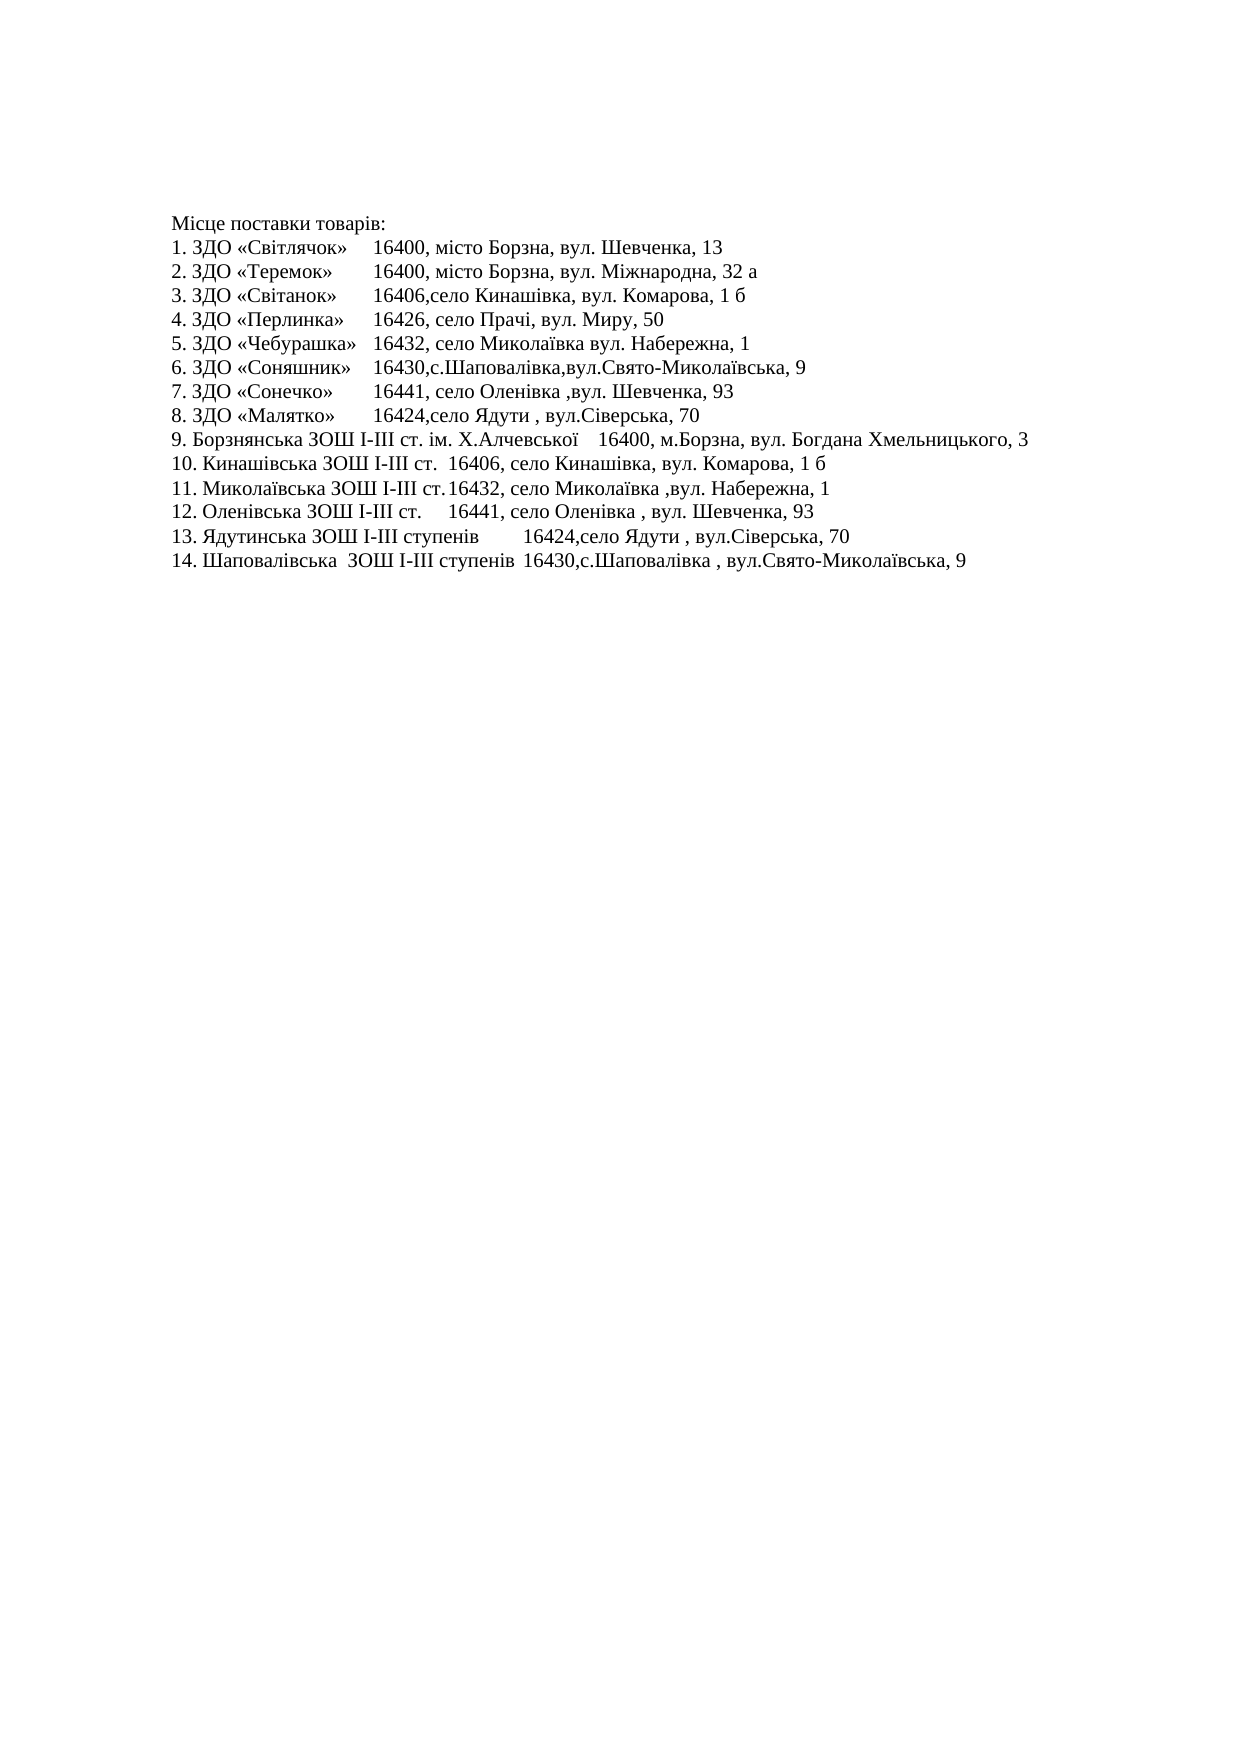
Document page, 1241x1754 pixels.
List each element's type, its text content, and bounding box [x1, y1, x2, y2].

text 11. Миколаївська ЗОШ І-ІІІ ст. 16432, село Миколаївка ,вул. Набережна, 1 [148, 475, 1152, 499]
text 4. ЗДО «Перлинка» 16426, село Прачі, вул. Миру, 50 [148, 307, 1152, 331]
text 2. ЗДО «Теремок» 16400, місто Борзна, вул. Міжнародна, 32 а [148, 259, 1152, 283]
text 8. ЗДО «Малятко» 16424,село Ядути , вул.Сіверська, 70 [148, 403, 1152, 427]
text 13. Ядутинська ЗОШ I-III ступенів 16424,село Ядути , вул.Сіверська, 70 [148, 523, 1152, 548]
text 9. Борзнянська ЗОШ І-ІІІ ст. ім. Х.Алчевської 16400, м.Борзна, вул. Богдана Хмельницького, 3 [148, 427, 1152, 451]
text 5. ЗДО «Чебурашка» 16432, село Миколаївка вул. Набережна, 1 [148, 331, 1152, 355]
text 6. ЗДО «Соняшник» 16430,с.Шаповалівка,вул.Свято-Миколаївська, 9 [148, 355, 1152, 379]
text 12. Оленівська ЗОШ І-ІІІ ст. 16441, село Оленівка , вул. Шевченка, 93 [148, 499, 1152, 523]
text 1. ЗДО «Світлячок» 16400, місто Борзна, вул. Шевченка, 13 [148, 235, 1152, 259]
text 10. Кинашівська ЗОШ І-ІІІ ст. 16406, село Кинашівка, вул. Комарова, 1 б [148, 451, 1152, 475]
text 7. ЗДО «Сонечко» 16441, село Оленівка ,вул. Шевченка, 93 [148, 379, 1152, 403]
text 3. ЗДО «Світанок» 16406,село Кинашівка, вул. Комарова, 1 б [148, 283, 1152, 307]
text Місце поставки товарів: [148, 211, 1152, 235]
text 14. Шаповалівська ЗОШ I-III ступенів 16430,с.Шаповалівка , вул.Свято-Миколаївська, 9 [148, 548, 1152, 572]
